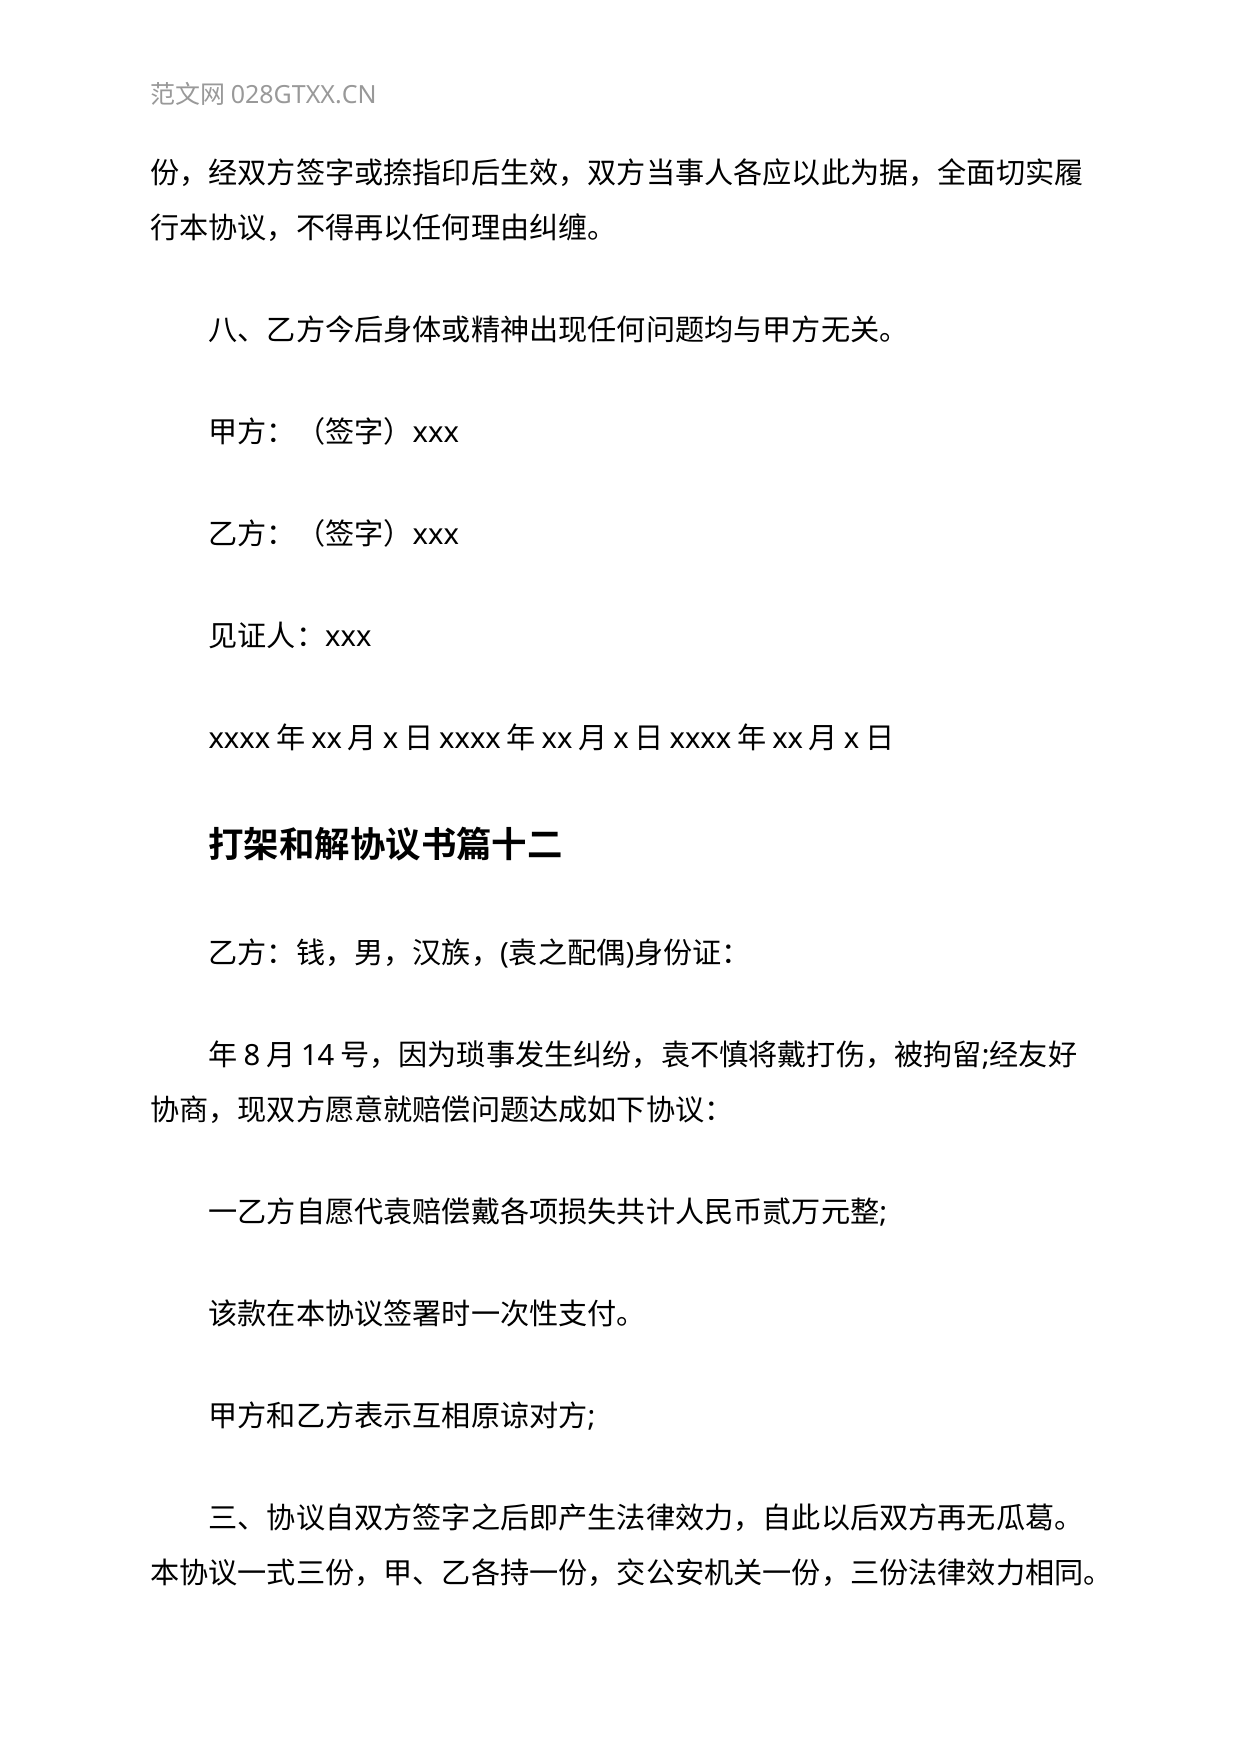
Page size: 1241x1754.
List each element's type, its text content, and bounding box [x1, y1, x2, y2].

text 三、协议自双方签字之后即产生法律效力，自此以后双方再无瓜葛。本协议一式三份，甲、乙各持一份，交公安机关一份，三份法律效力相同。 [150, 1494, 1090, 1591]
text 八、乙方今后身体或精神出现任何问题均与甲方无关。 [150, 307, 1090, 349]
text xxxx年xx月x日xxxx年xx月x日xxxx年xx月x日 [150, 714, 1090, 757]
text 年8月14号，因为琐事发生纠纷，袁不慎将戴打伤，被拘留;经友好协商，现双方愿意就赔偿问题达成如下协议： [150, 1032, 1090, 1129]
text 一乙方自愿代袁赔偿戴各项损失共计人民币贰万元整; [150, 1188, 1090, 1231]
text 乙方：钱，男，汉族，(袁之配偶)身份证： [150, 930, 1090, 972]
text 见证人：xxx [150, 612, 1090, 655]
text 甲方：（签字）xxx [150, 408, 1090, 451]
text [150, 150, 1090, 247]
text 乙方：（签字）xxx [150, 510, 1090, 553]
text 打架和解协议书篇十二 [150, 816, 1090, 868]
text 该款在本协议签署时一次性支付。 [150, 1291, 1090, 1333]
text 甲方和乙方表示互相原谅对方; [150, 1392, 1090, 1435]
